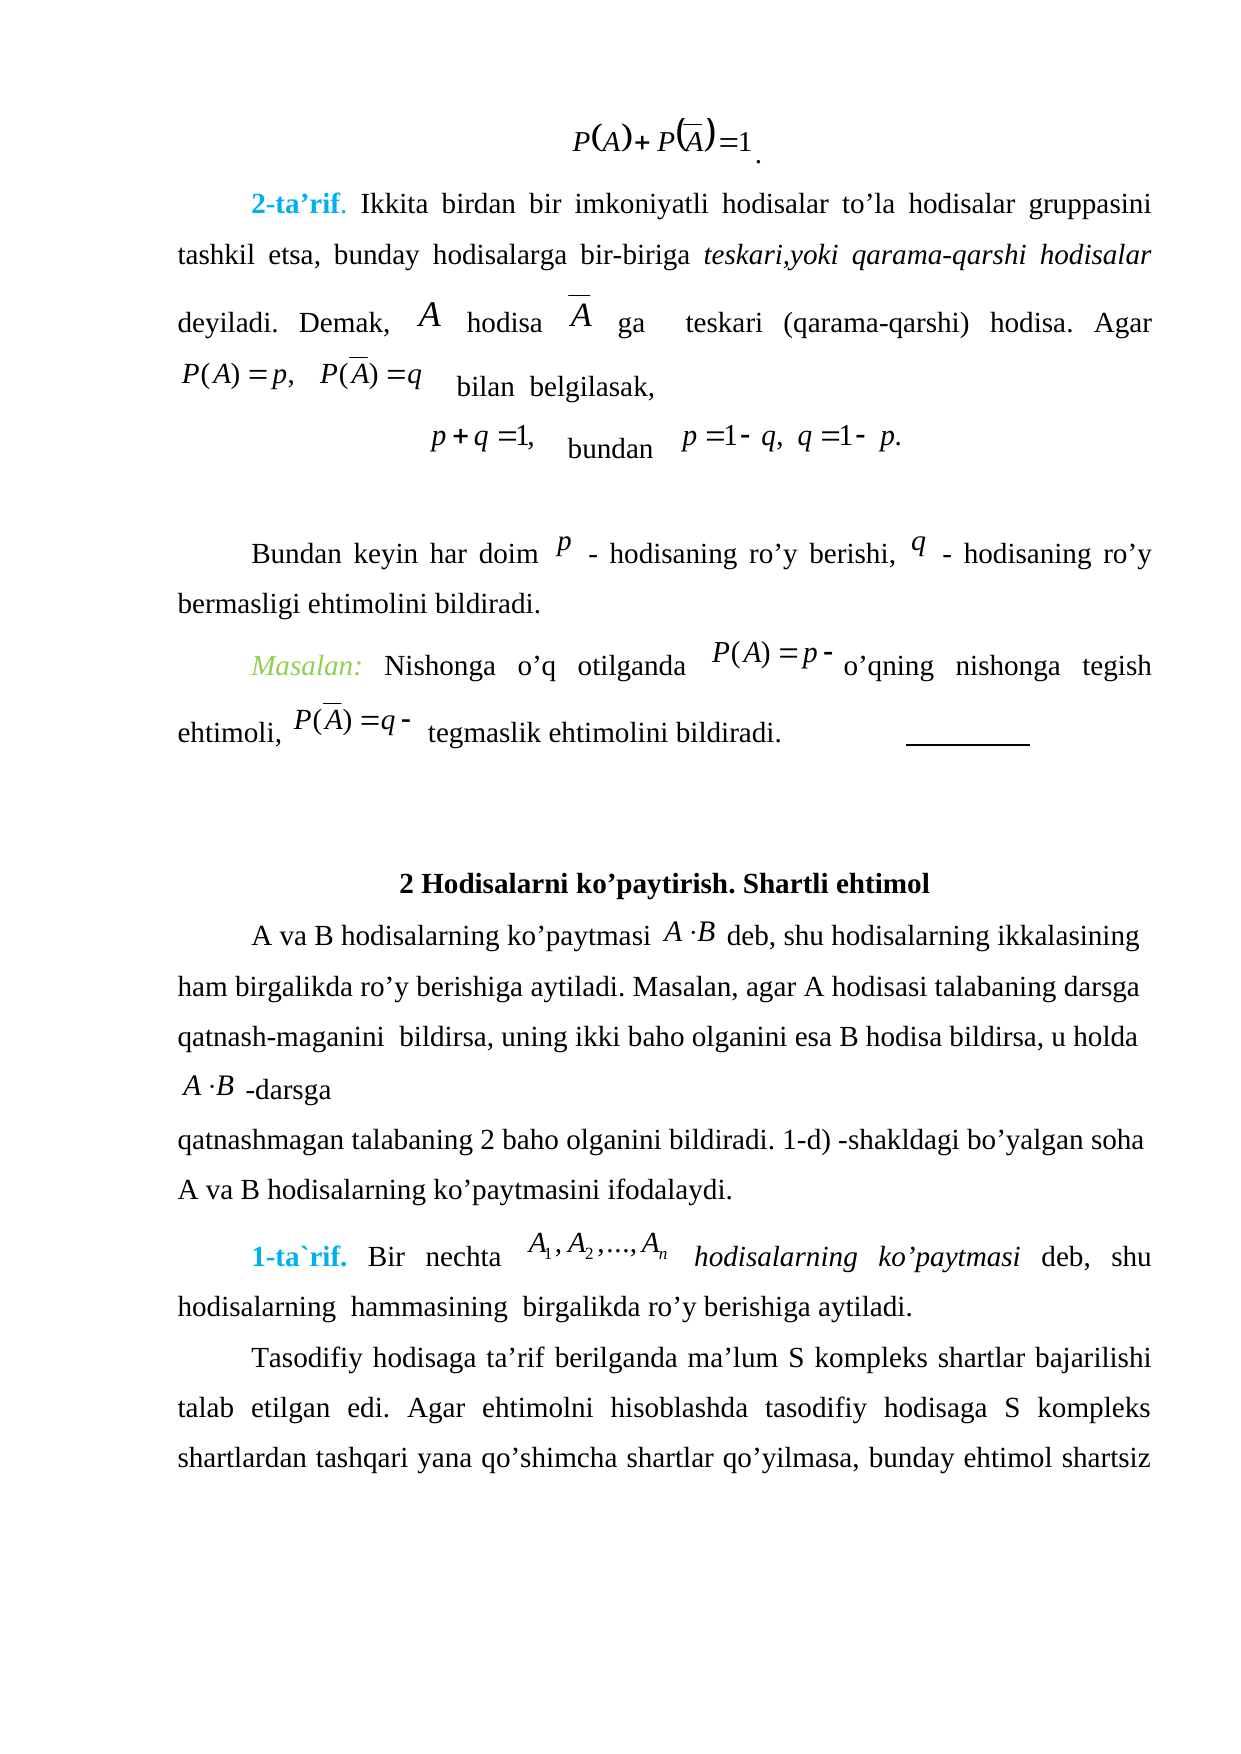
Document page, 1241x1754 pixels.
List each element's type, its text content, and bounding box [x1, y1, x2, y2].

text A va B hodisalarning ko’paytmasi deb, shu hodisalarning ikkalasining ham birgalikda ro’y berishiga aytiladi. Masalan, agar A hodisasi talabaning darsga qatnash-maganini bildirsa, uning ikki baho olganini esa B hodisa bildirsa, u holda -darsga [177, 916, 1152, 1105]
text bundan [177, 419, 1152, 465]
text 1-ta`rif. Bir nechta hodisalarning ko’paytmasi deb, shu hodisalarning hammasining birgalikda ro’y berishiga aytiladi. [177, 1223, 1152, 1323]
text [177, 1340, 1152, 1474]
text 2 Hodisalarni ko’paytirish. Shartli ehtimol [177, 866, 1152, 899]
text . [177, 118, 1152, 170]
text qatnashmagan talabaning 2 baho olganini bildiradi. 1-d) -shakldagi bo’yalgan soha A va B hodisalarning ko’paytmasini ifodalaydi. [177, 1122, 1152, 1206]
text Bundan keyin har doim - hodisaning ro’y berishi, - hodisaning ro’y bermasligi ehtimolini bildiradi. [177, 532, 1152, 619]
text Masalan: Nishonga o’q otilganda o’qning nishonga tegish ehtimoli, tegmaslik ehtimolini bildiradi. [177, 636, 1152, 748]
text 2-ta’rif. Ikkita birdan bir imkoniyatli hodisalar to’la hodisalar gruppasini tashkil etsa, bunday hodisalarga bir-biriga teskari,yoki qarama-qarshi hodisalar deyiladi. Demak, hodisa ga teskari (qarama-qarshi) hodisa. Agar bilan belgilasak, [177, 186, 1152, 403]
